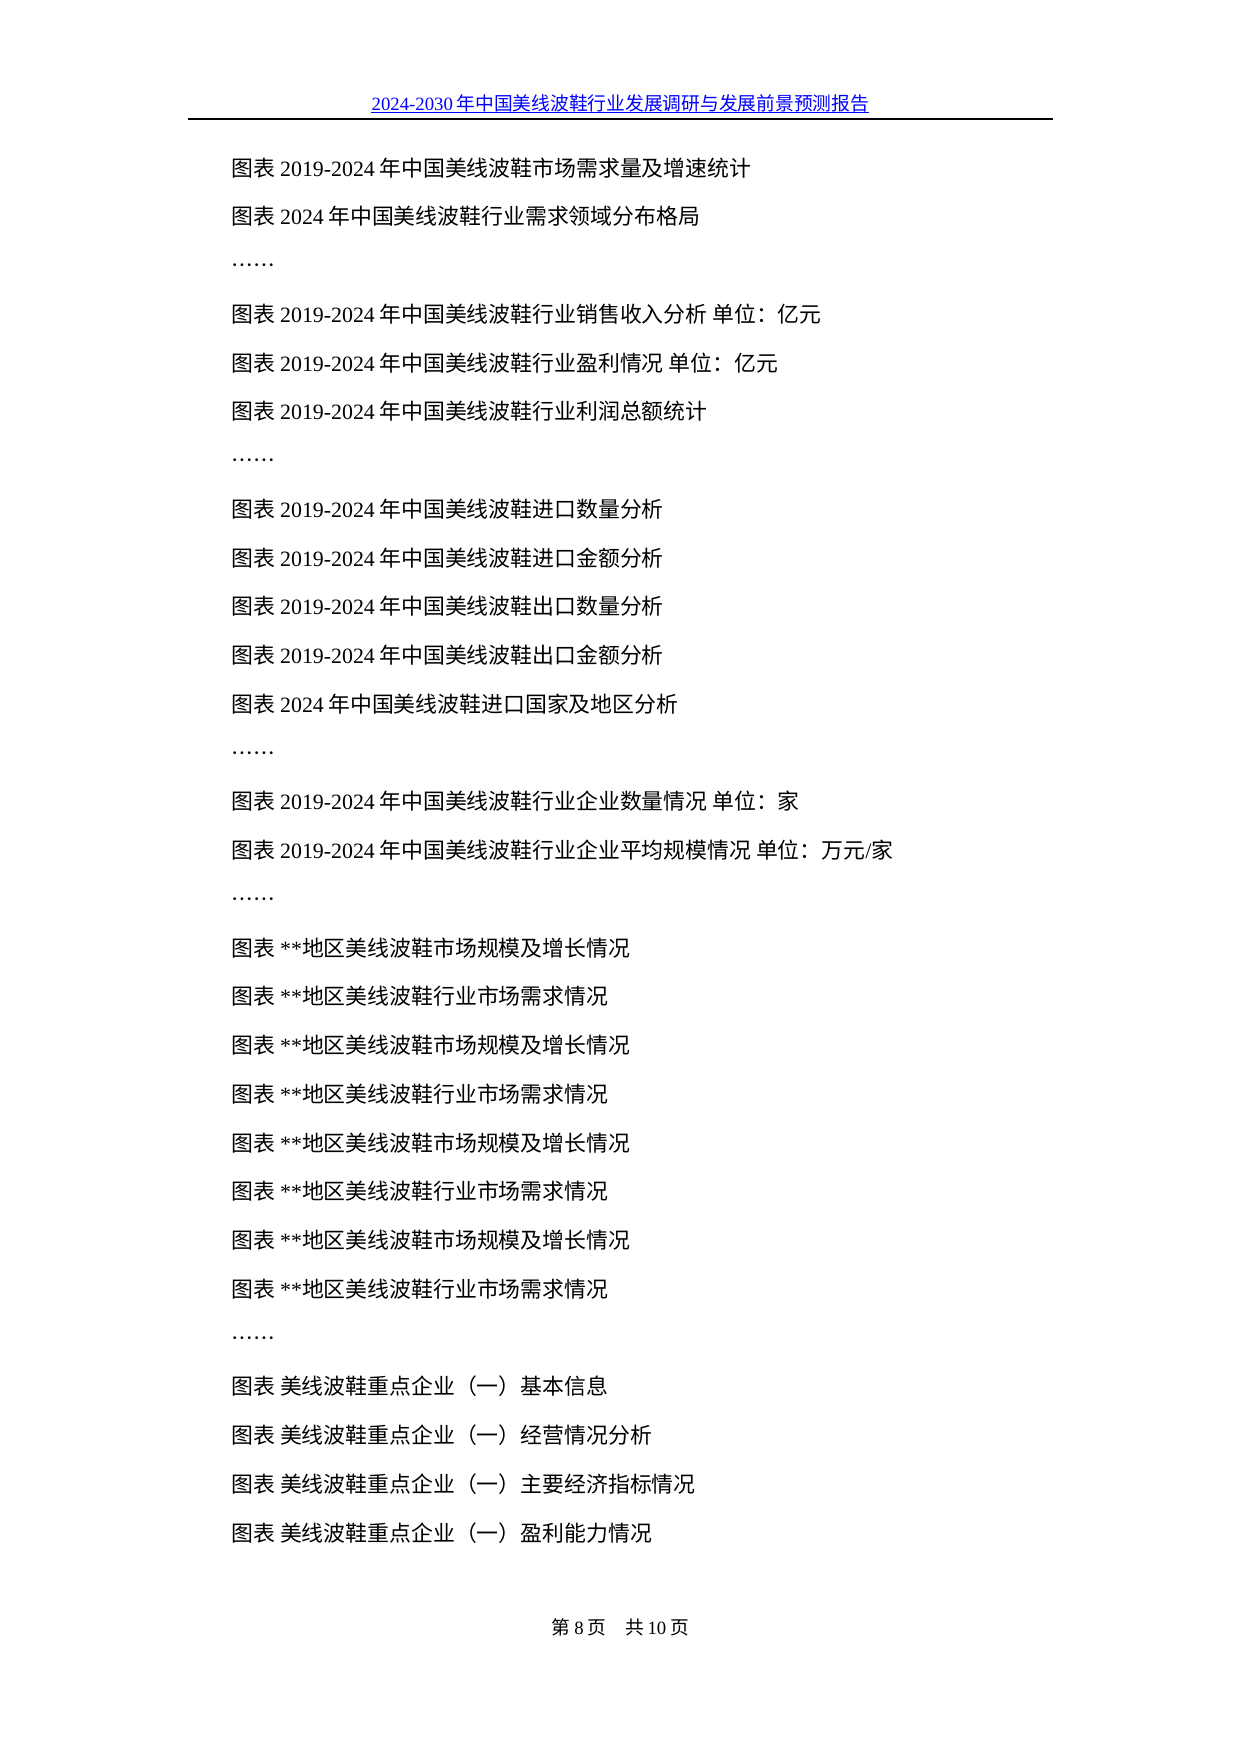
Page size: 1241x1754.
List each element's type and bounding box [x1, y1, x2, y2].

text [187, 150, 1053, 1548]
